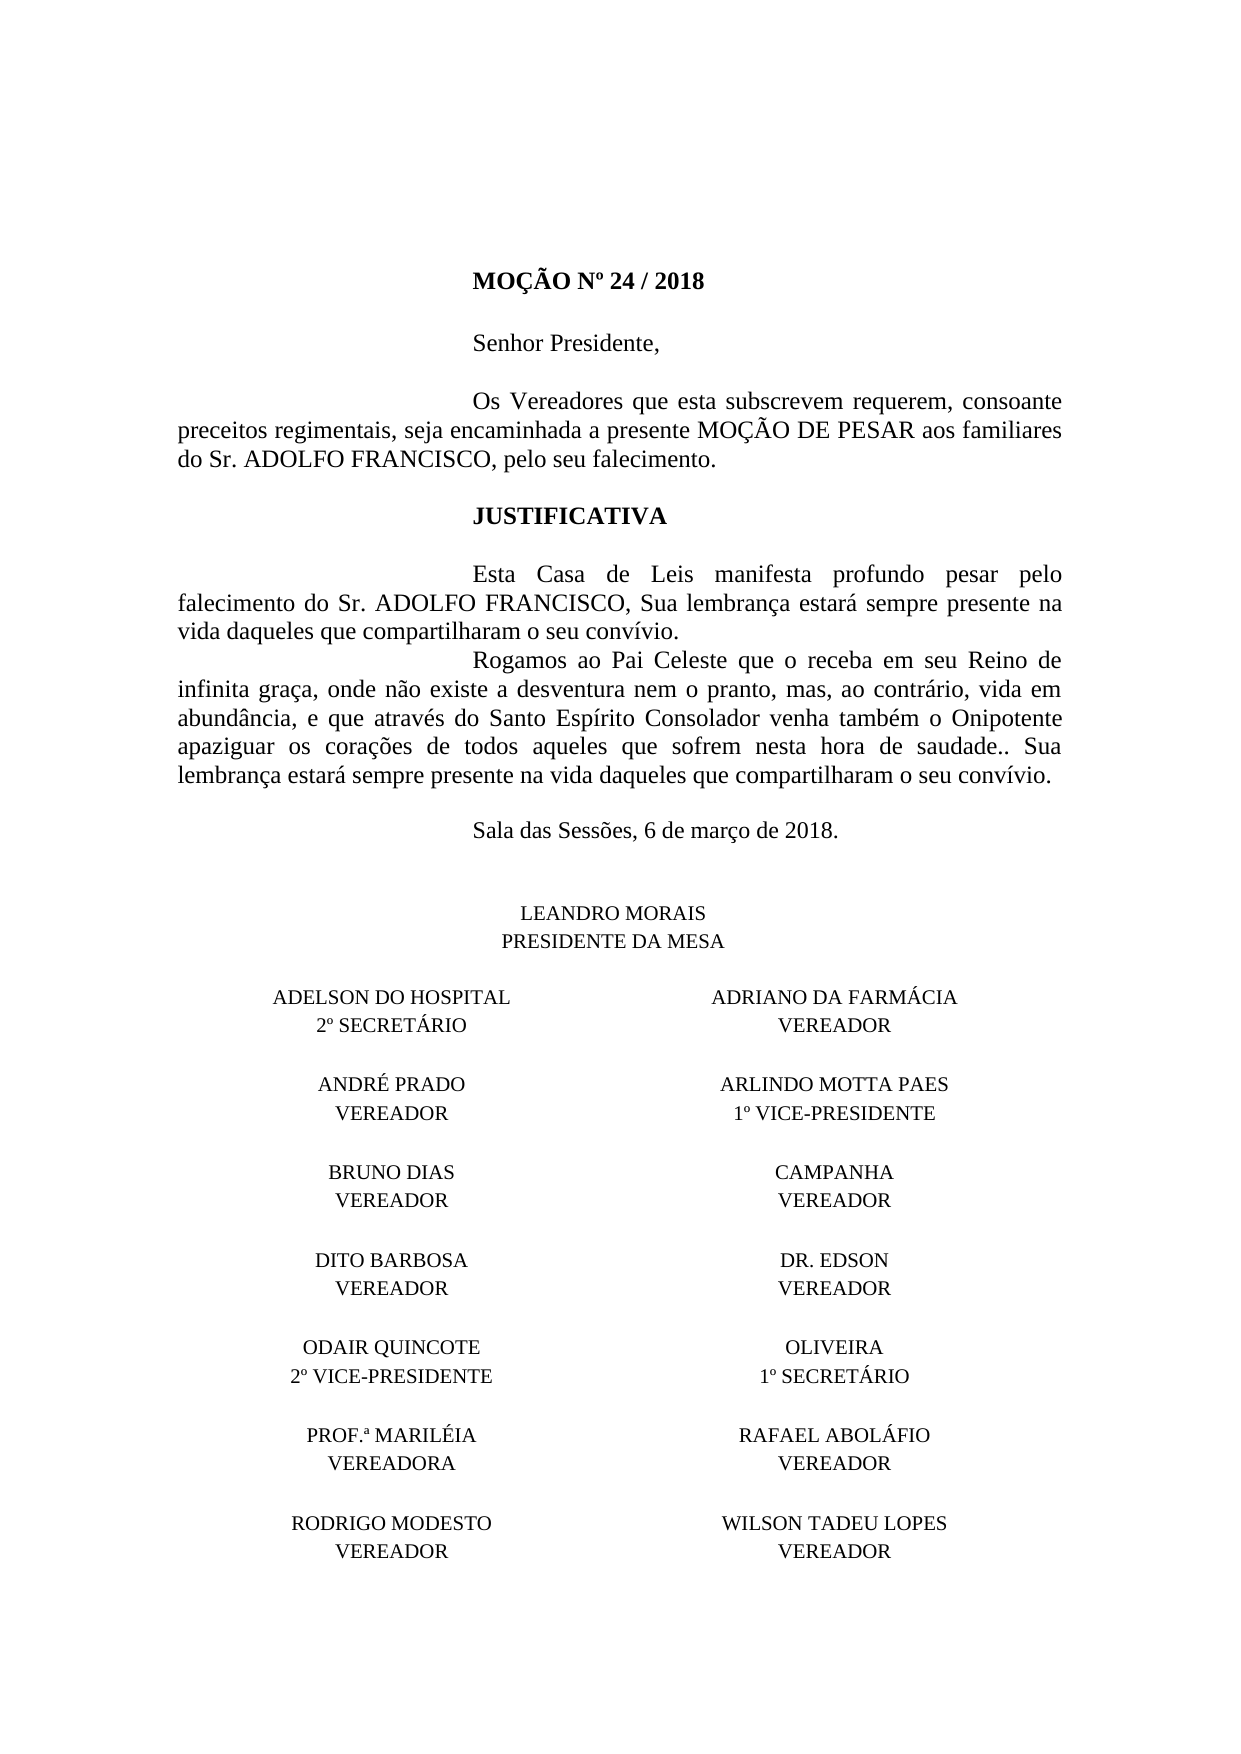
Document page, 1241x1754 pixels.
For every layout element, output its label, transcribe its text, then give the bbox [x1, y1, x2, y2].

table_cell VEREADOR [613, 1276, 1056, 1335]
text MOÇÃO Nº 24 / 2018 [472, 266, 1063, 294]
table_cell VEREADOR [170, 1539, 613, 1567]
table_cell ODAIR QUINCOTE [170, 1335, 613, 1363]
table_cell ANDRÉ PRADO [170, 1073, 613, 1101]
table_header ADRIANO DA FARMÁCIA [613, 985, 1056, 1013]
text Os Vereadores que esta subscrevem requerem, consoante preceitos regimentais, seja encaminhada a presente MOÇÃO DE PESAR aos familiares do Sr. ADOLFO FRANCISCO, pelo seu falecimento. [177, 386, 1063, 473]
table_cell DR. EDSON [613, 1248, 1056, 1276]
table_cell ARLINDO MOTTA PAES [613, 1073, 1056, 1101]
text Rogamos ao Pai Celeste que o receba em seu Reino de infinita graça, onde não existe a desventura nem o pranto, mas, ao contrário, vida em abundância, e que através do Santo Espírito Consolador venha também o Onipotente apaziguar os corações de todos aqueles que sofrem nesta hora de saudade.. Sua lembrança estará sempre presente na vida daqueles que compartilharam o seu convívio. [177, 645, 1063, 789]
table_cell VEREADOR [613, 1013, 1056, 1072]
table_cell CAMPANHA [613, 1160, 1056, 1188]
table_cell VEREADOR [170, 1276, 613, 1335]
table_header LEANDRO MORAIS [170, 873, 1056, 929]
table_cell VEREADOR [170, 1188, 613, 1248]
text Esta Casa de Leis manifesta profundo pesar pelo falecimento do Sr. ADOLFO FRANCISCO, Sua lembrança estará sempre presente na vida daqueles que compartilharam o seu convívio. [177, 559, 1063, 645]
table_cell RAFAEL ABOLÁFIO [613, 1423, 1056, 1451]
table_cell VEREADOR [170, 1101, 613, 1160]
text Senhor Presidente, [472, 328, 1063, 357]
table_cell 1º VICE-PRESIDENTE [613, 1101, 1056, 1160]
table_cell 2º SECRETÁRIO [170, 1013, 613, 1072]
table_cell DITO BARBOSA [170, 1248, 613, 1276]
table_cell PRESIDENTE DA MESA [170, 929, 1056, 957]
table_cell VEREADORA [170, 1451, 613, 1510]
table_cell PROF.ª MARILÉIA [170, 1423, 613, 1451]
table_cell VEREADOR [613, 1451, 1056, 1510]
table_cell VEREADOR [613, 1539, 1056, 1567]
text JUSTIFICATIVA [177, 501, 1063, 530]
table_cell OLIVEIRA [613, 1335, 1056, 1363]
table_cell VEREADOR [613, 1188, 1056, 1248]
text Sala das Sessões, 6 de março de 2018. [472, 817, 1063, 844]
table_header ADELSON DO HOSPITAL [170, 985, 613, 1013]
table_cell 2º VICE-PRESIDENTE [170, 1364, 613, 1423]
table_cell BRUNO DIAS [170, 1160, 613, 1188]
table_cell WILSON TADEU LOPES [613, 1510, 1056, 1539]
table_cell RODRIGO MODESTO [170, 1510, 613, 1539]
table_cell 1º SECRETÁRIO [613, 1364, 1056, 1423]
